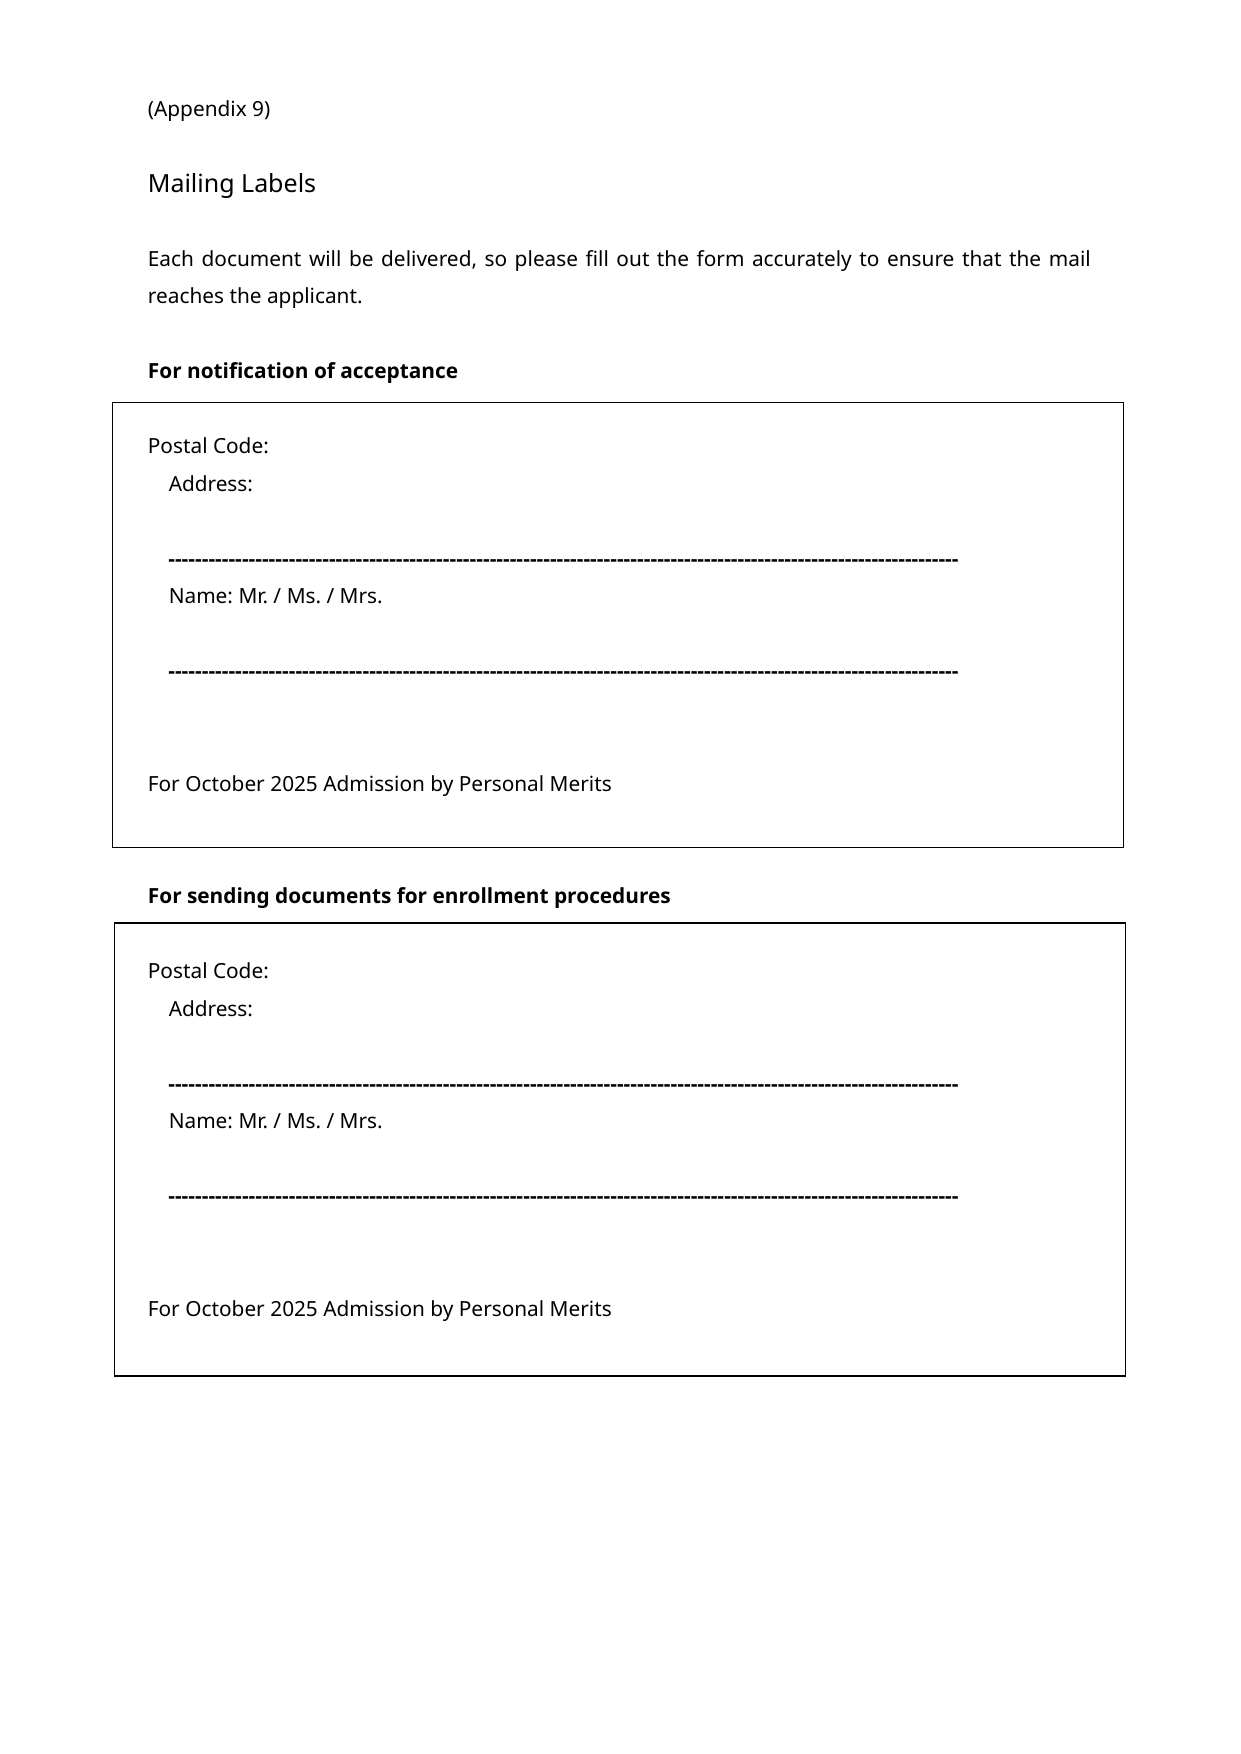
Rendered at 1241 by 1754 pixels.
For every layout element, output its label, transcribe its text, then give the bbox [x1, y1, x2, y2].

text For October 2025 Admission by Personal Merits [148, 1289, 1092, 1327]
text ---------------------------------------------------------------------------------------------------------------------- [148, 652, 1092, 689]
text Name: Mr. / Ms. / Mrs. [148, 1102, 1092, 1139]
text Address: [148, 989, 1092, 1027]
text For notification of acceptance [148, 352, 1092, 389]
text ---------------------------------------------------------------------------------------------------------------------- [148, 539, 1092, 577]
text Name: Mr. / Ms. / Mrs. [148, 577, 1092, 614]
text ---------------------------------------------------------------------------------------------------------------------- [148, 1064, 1092, 1102]
text ---------------------------------------------------------------------------------------------------------------------- [148, 1177, 1092, 1214]
text For sending documents for enrollment procedures [148, 877, 1092, 914]
text Postal Code: [148, 427, 1092, 464]
text For October 2025 Admission by Personal Merits [148, 764, 1092, 802]
text (Appendix 9) [148, 89, 1092, 127]
text Mailing Labels [148, 164, 1092, 202]
text Address: [148, 464, 1092, 502]
text Each document will be delivered, so please fill out the form accurately to ensure that the mail reaches the applicant. [148, 239, 1092, 314]
text Postal Code: [148, 952, 1092, 989]
